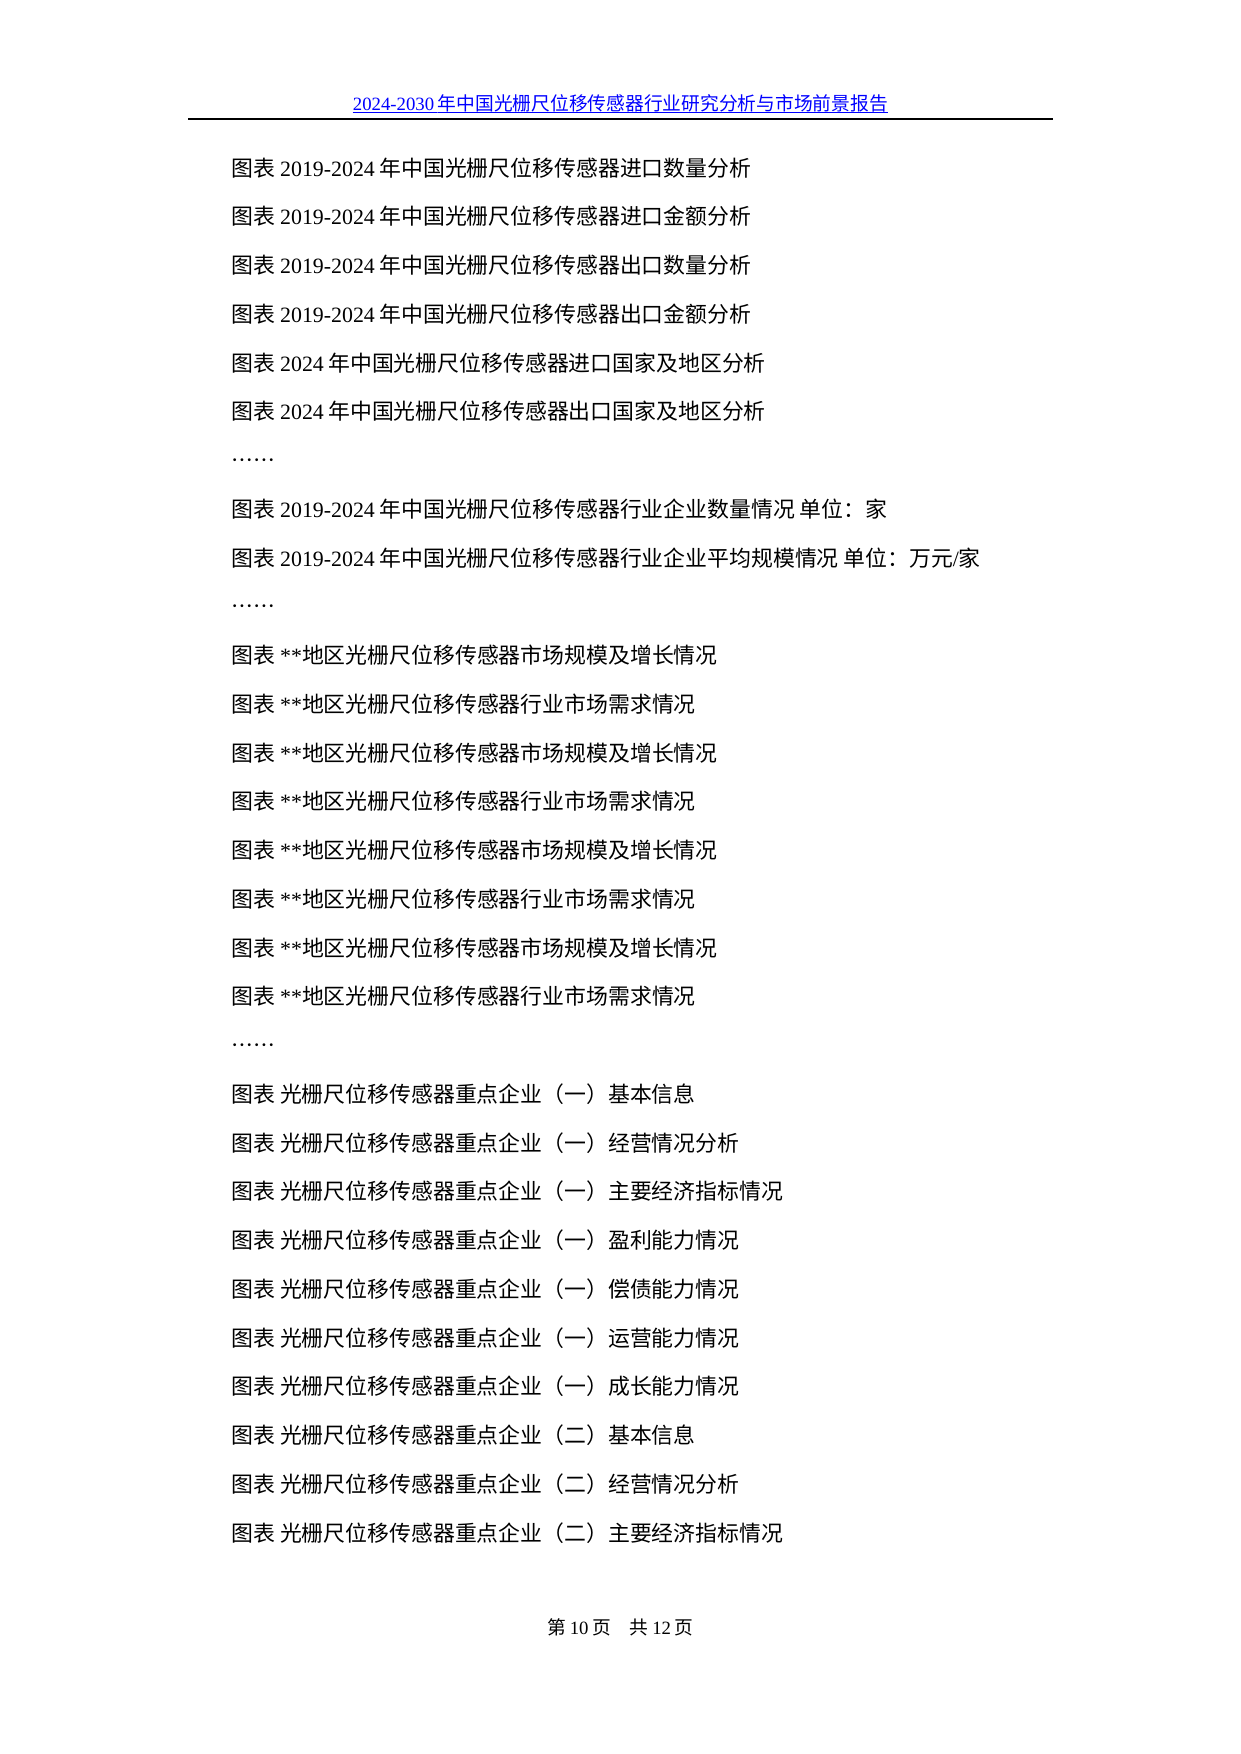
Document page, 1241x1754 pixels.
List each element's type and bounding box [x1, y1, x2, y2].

text [187, 150, 1053, 1548]
